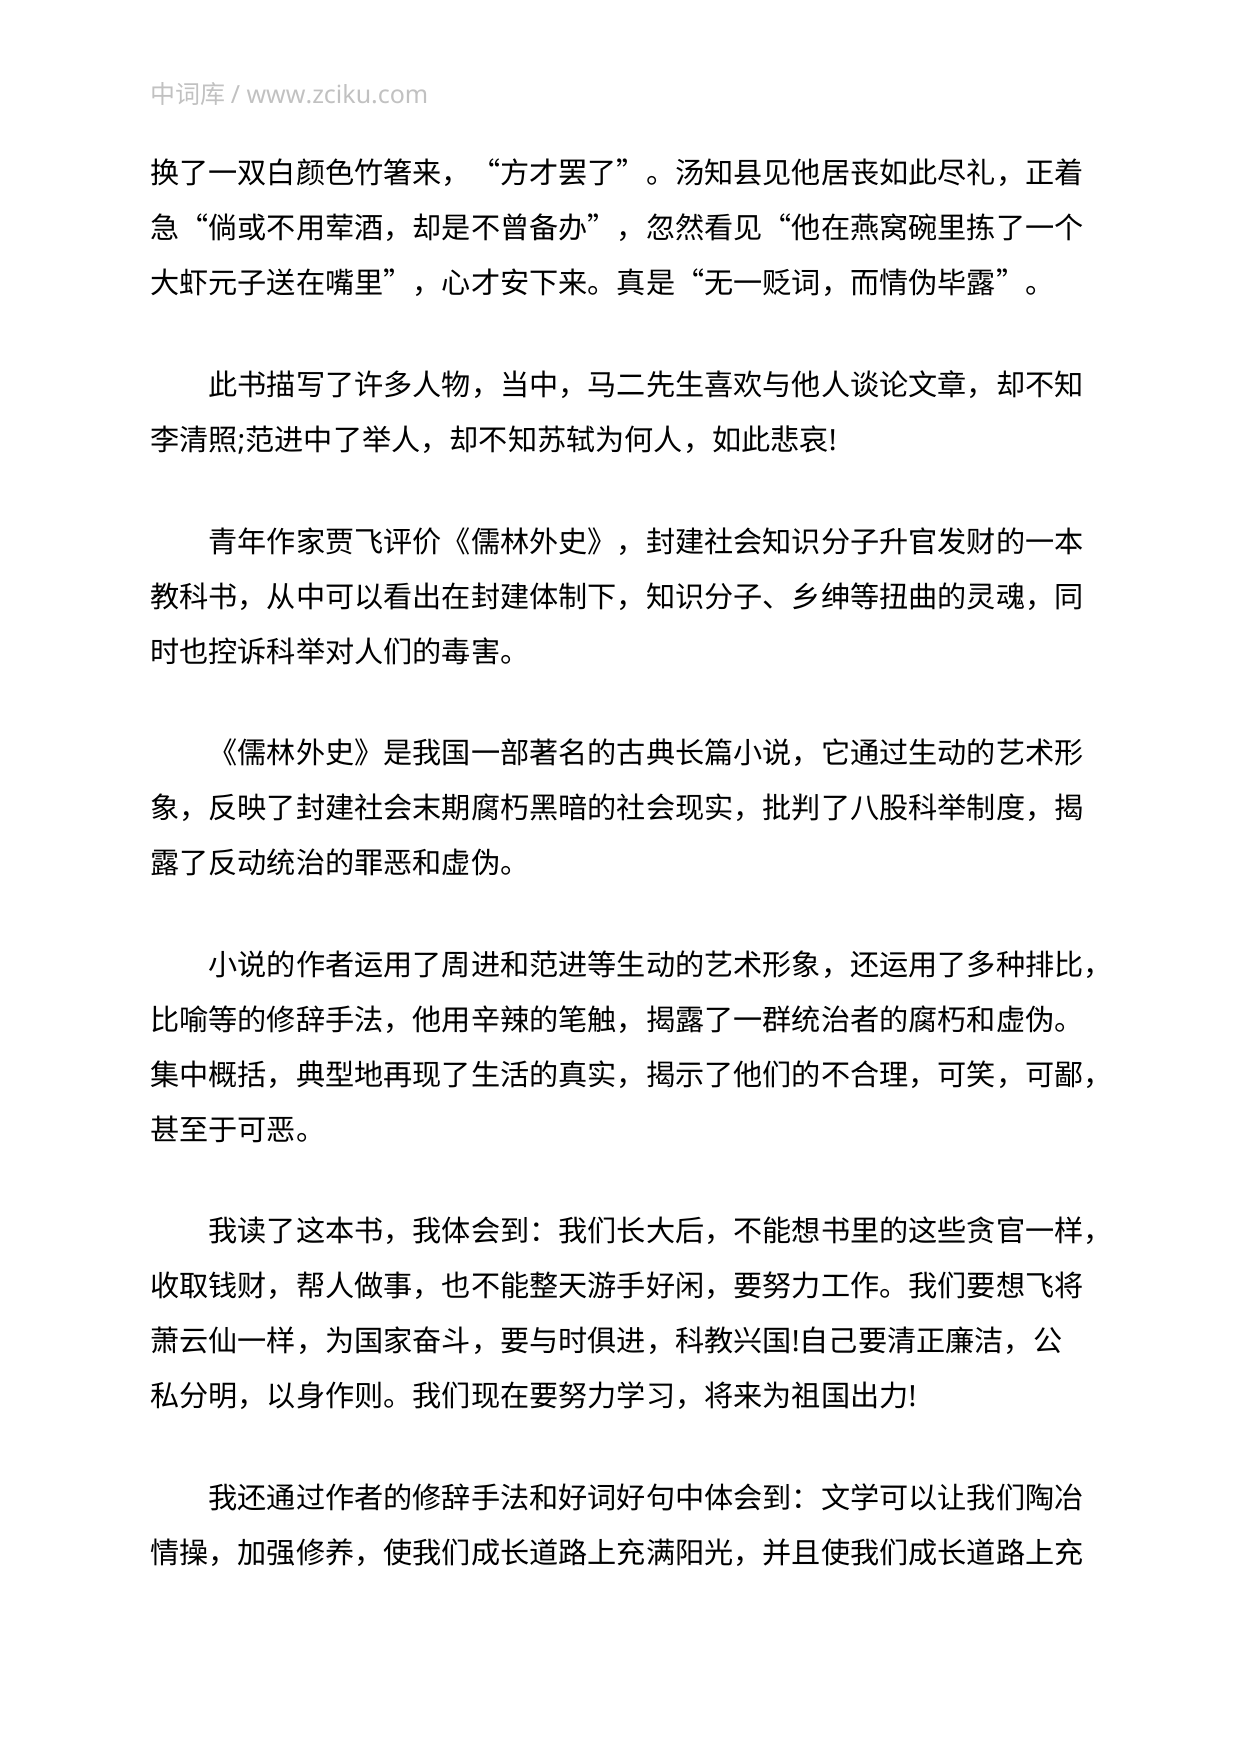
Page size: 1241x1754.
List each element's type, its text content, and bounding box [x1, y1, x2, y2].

text 青年作家贾飞评价《儒林外史》，封建社会知识分子升官发财的一本教科书，从中可以看出在封建体制下，知识分子、乡绅等扭曲的灵魂，同时也控诉科举对人们的毒害。 [150, 518, 1090, 671]
text 《儒林外史》是我国一部著名的古典长篇小说，它通过生动的艺术形象，反映了封建社会末期腐朽黑暗的社会现实，批判了八股科举制度，揭露了反动统治的罪恶和虚伪。 [150, 730, 1090, 882]
text 我读了这本书，我体会到：我们长大后，不能想书里的这些贪官一样，收取钱财，帮人做事，也不能整天游手好闲，要努力工作。我们要想飞将萧云仙一样，为国家奋斗，要与时俱进，科教兴国!自己要清正廉洁，公私分明，以身作则。我们现在要努力学习，将来为祖国出力! [150, 1208, 1090, 1415]
text 此书描写了许多人物，当中，马二先生喜欢与他人谈论文章，却不知李清照;范进中了举人，却不知苏轼为何人，如此悲哀! [150, 362, 1090, 459]
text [150, 1475, 1090, 1572]
text 小说的作者运用了周进和范进等生动的艺术形象，还运用了多种排比，比喻等的修辞手法，他用辛辣的笔触，揭露了一群统治者的腐朽和虚伪。集中概括，典型地再现了生活的真实，揭示了他们的不合理，可笑，可鄙，甚至于可恶。 [150, 942, 1090, 1148]
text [150, 150, 1090, 302]
